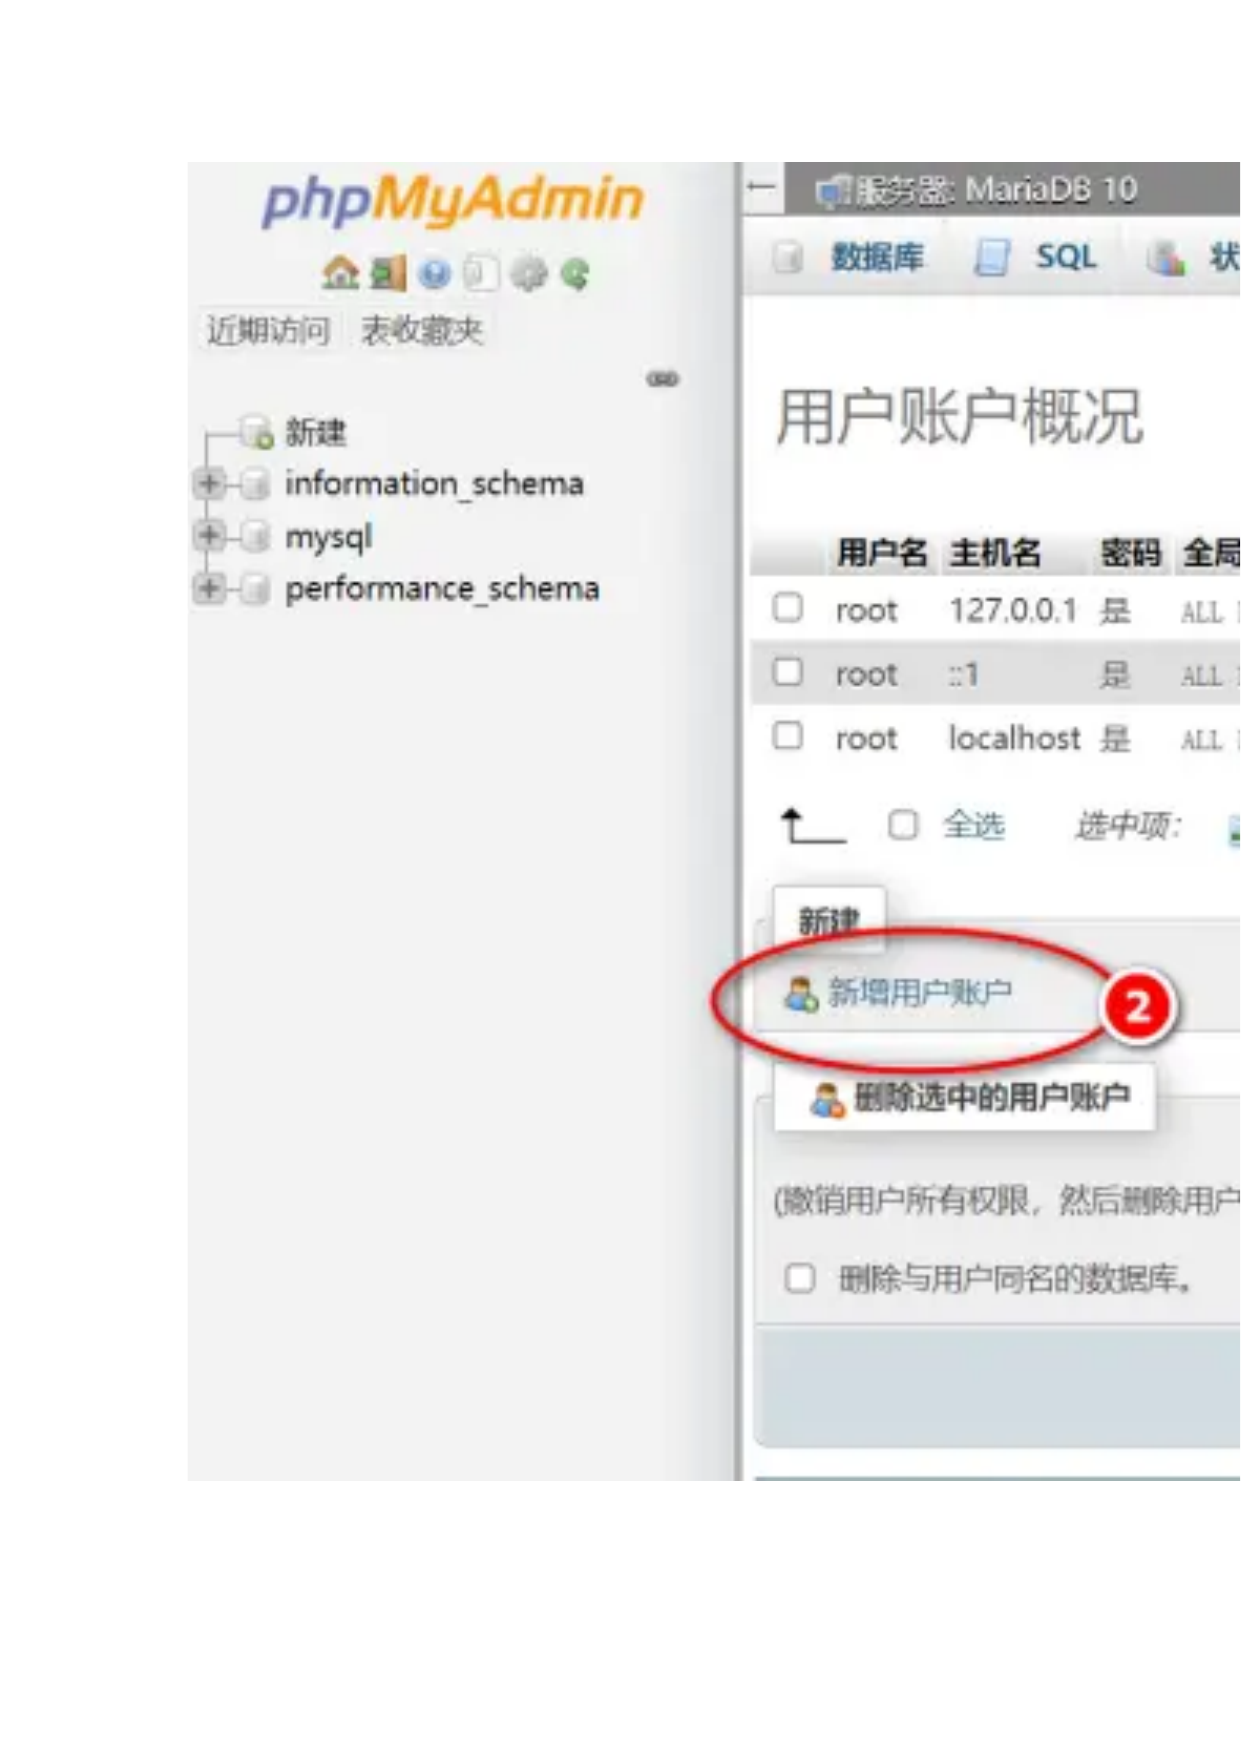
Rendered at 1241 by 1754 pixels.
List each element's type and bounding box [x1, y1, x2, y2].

picture [187, 162, 1241, 1481]
